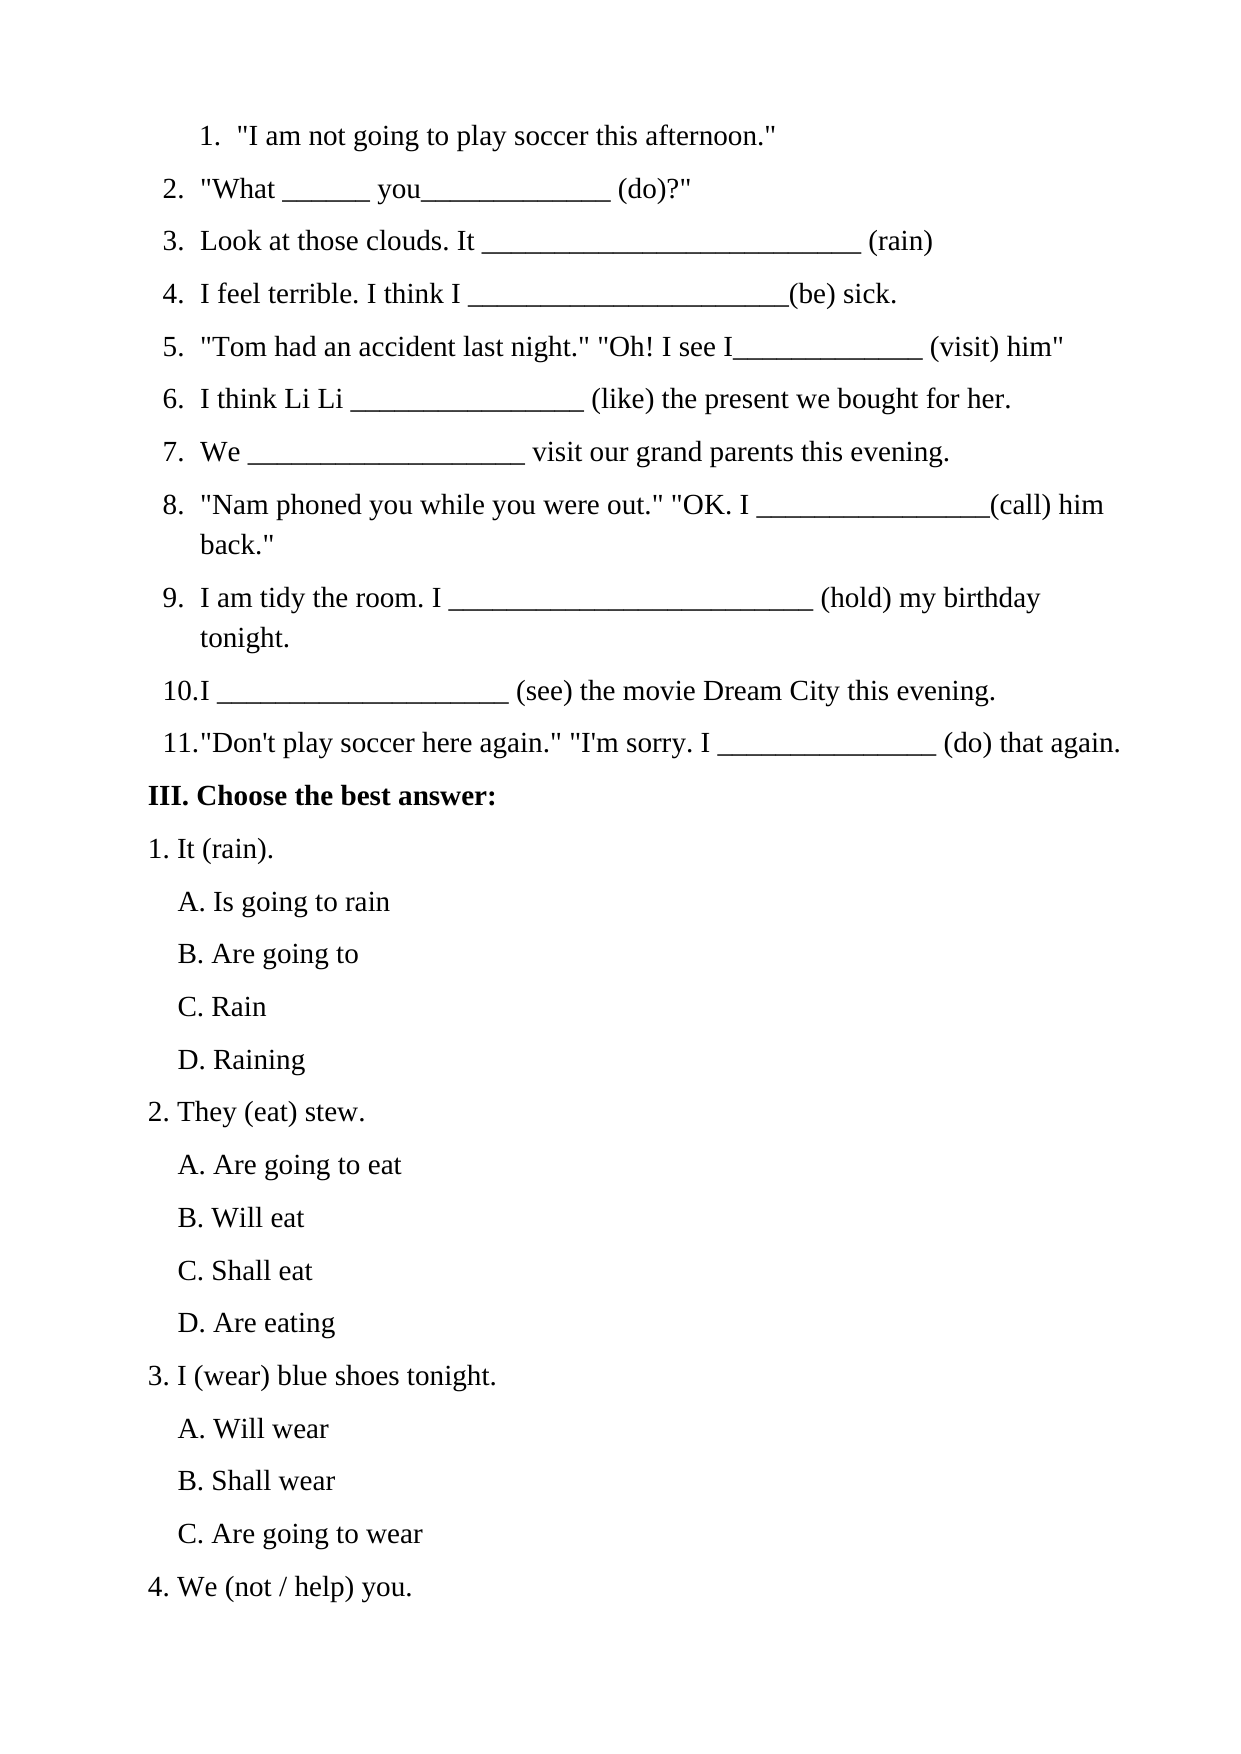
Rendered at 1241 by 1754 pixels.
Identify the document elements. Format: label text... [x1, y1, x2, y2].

list I think Li Li ________________ (like) the present we bought for her. [162, 382, 1122, 415]
list I ____________________ (see) the movie Dream City this evening. [162, 673, 1122, 706]
text B. Will eat [177, 1200, 1122, 1233]
text III. Choose the best answer: [148, 778, 1122, 812]
text 1. It (rain). [148, 831, 1122, 864]
text B. Are going to [177, 936, 1122, 970]
list "What ______ you_____________ (do)?" [162, 171, 1122, 204]
text C. Rain [177, 989, 1122, 1023]
text 2. They (eat) stew. [148, 1094, 1122, 1128]
list We ___________________ visit our grand parents this evening. [162, 434, 1122, 468]
text C. Shall eat [177, 1253, 1122, 1286]
list I am tidy the room. I _________________________ (hold) my birthday tonight. [162, 580, 1122, 654]
list Look at those clouds. It __________________________ (rain) [162, 223, 1122, 257]
text D. Are eating [177, 1305, 1122, 1339]
text 3. I (wear) blue shoes tonight. [148, 1358, 1122, 1392]
text D. Raining [177, 1042, 1122, 1075]
list I feel terrible. I think I ______________________(be) sick. [162, 276, 1122, 310]
list "Nam phoned you while you were out." "OK. I ________________(call) him back." [162, 487, 1122, 561]
list "Don't play soccer here again." "I'm sorry. I _______________ (do) that again. [162, 726, 1122, 759]
text 4. We (not / help) you. [148, 1569, 1122, 1602]
text C. Are going to wear [177, 1516, 1122, 1550]
list "I am not going to play soccer this afternoon." [199, 118, 1122, 152]
list "Tom had an accident last night." "Oh! I see I_____________ (visit) him" [162, 329, 1122, 362]
text A. Will wear [177, 1411, 1122, 1444]
text A. Are going to eat [177, 1147, 1122, 1181]
text B. Shall wear [177, 1463, 1122, 1497]
text A. Is going to rain [177, 884, 1122, 917]
